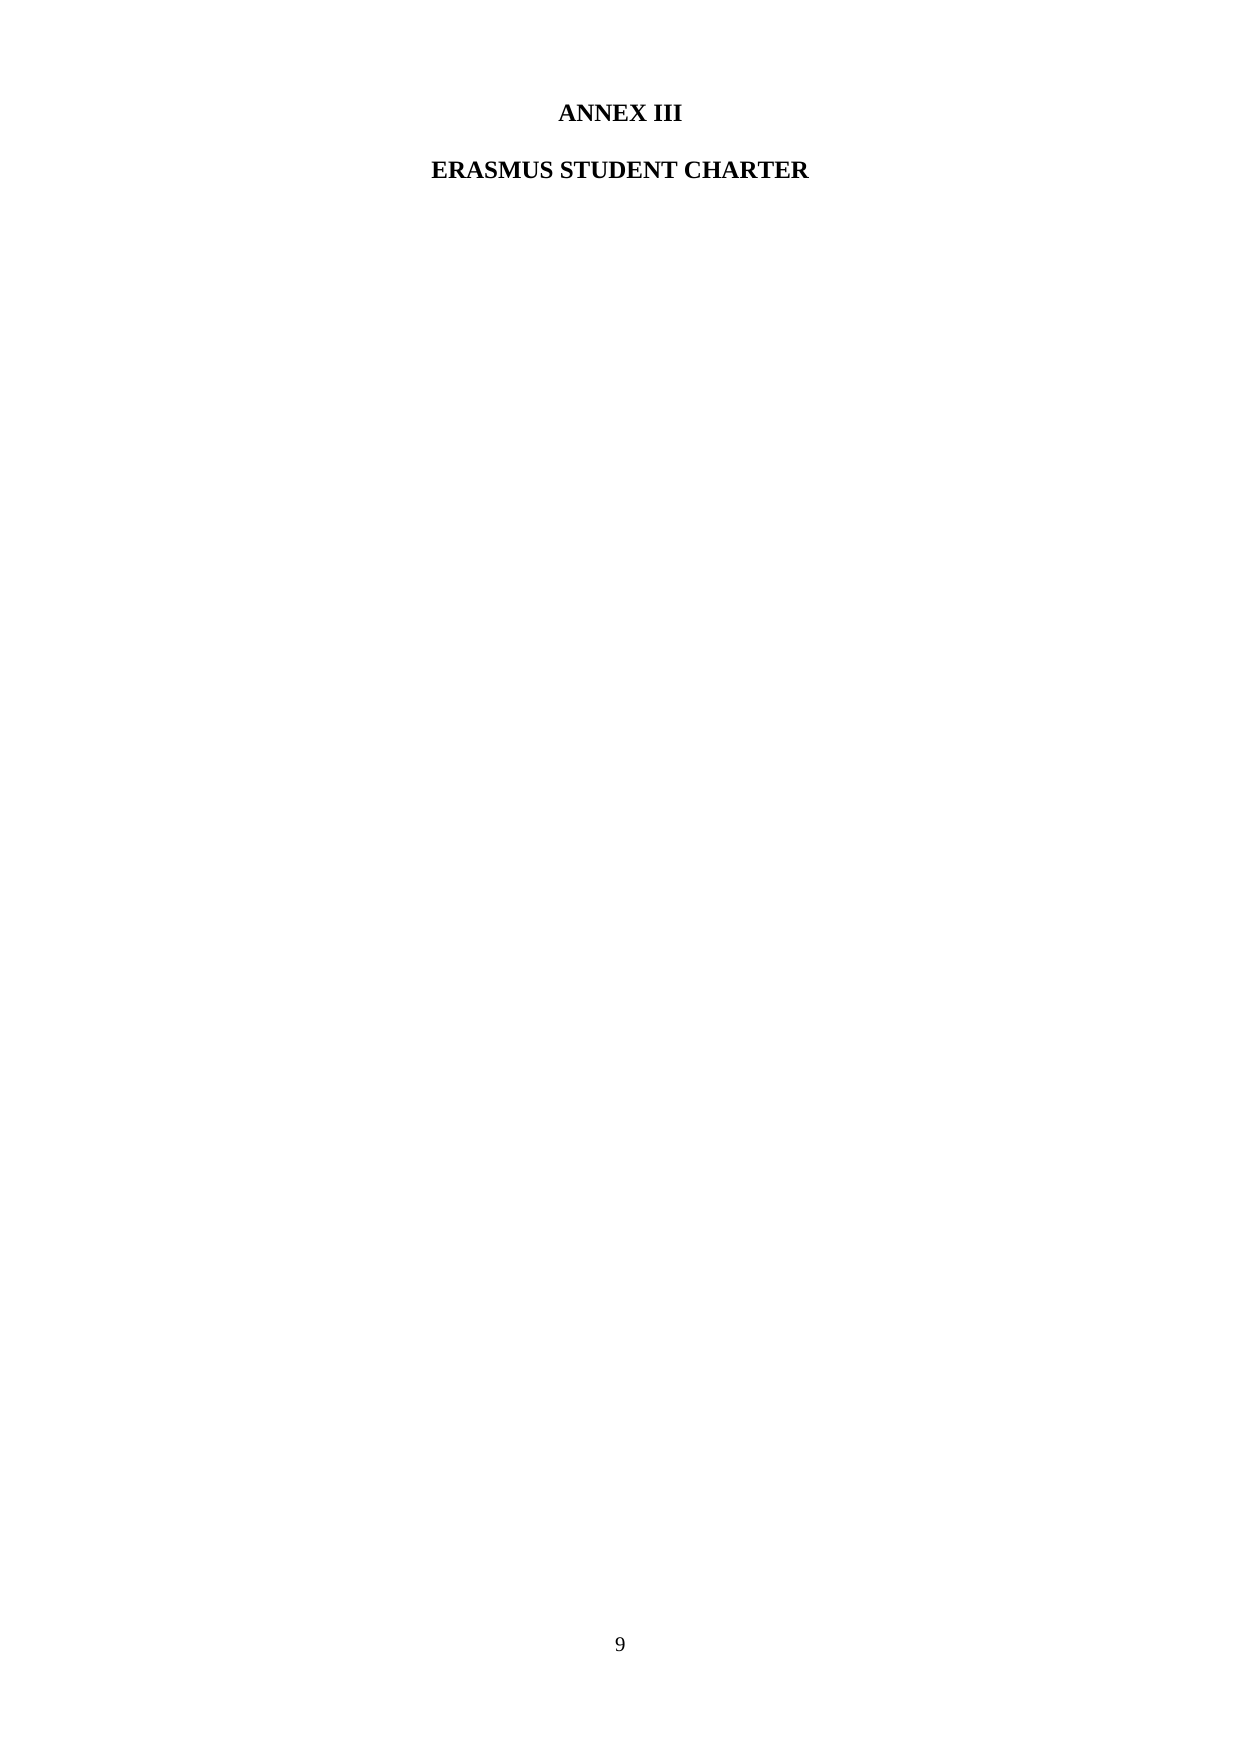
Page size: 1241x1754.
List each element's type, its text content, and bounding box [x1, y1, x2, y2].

text ANNEX III [187, 98, 1053, 127]
text ERASMUS STUDENT CHARTER [187, 155, 1053, 184]
